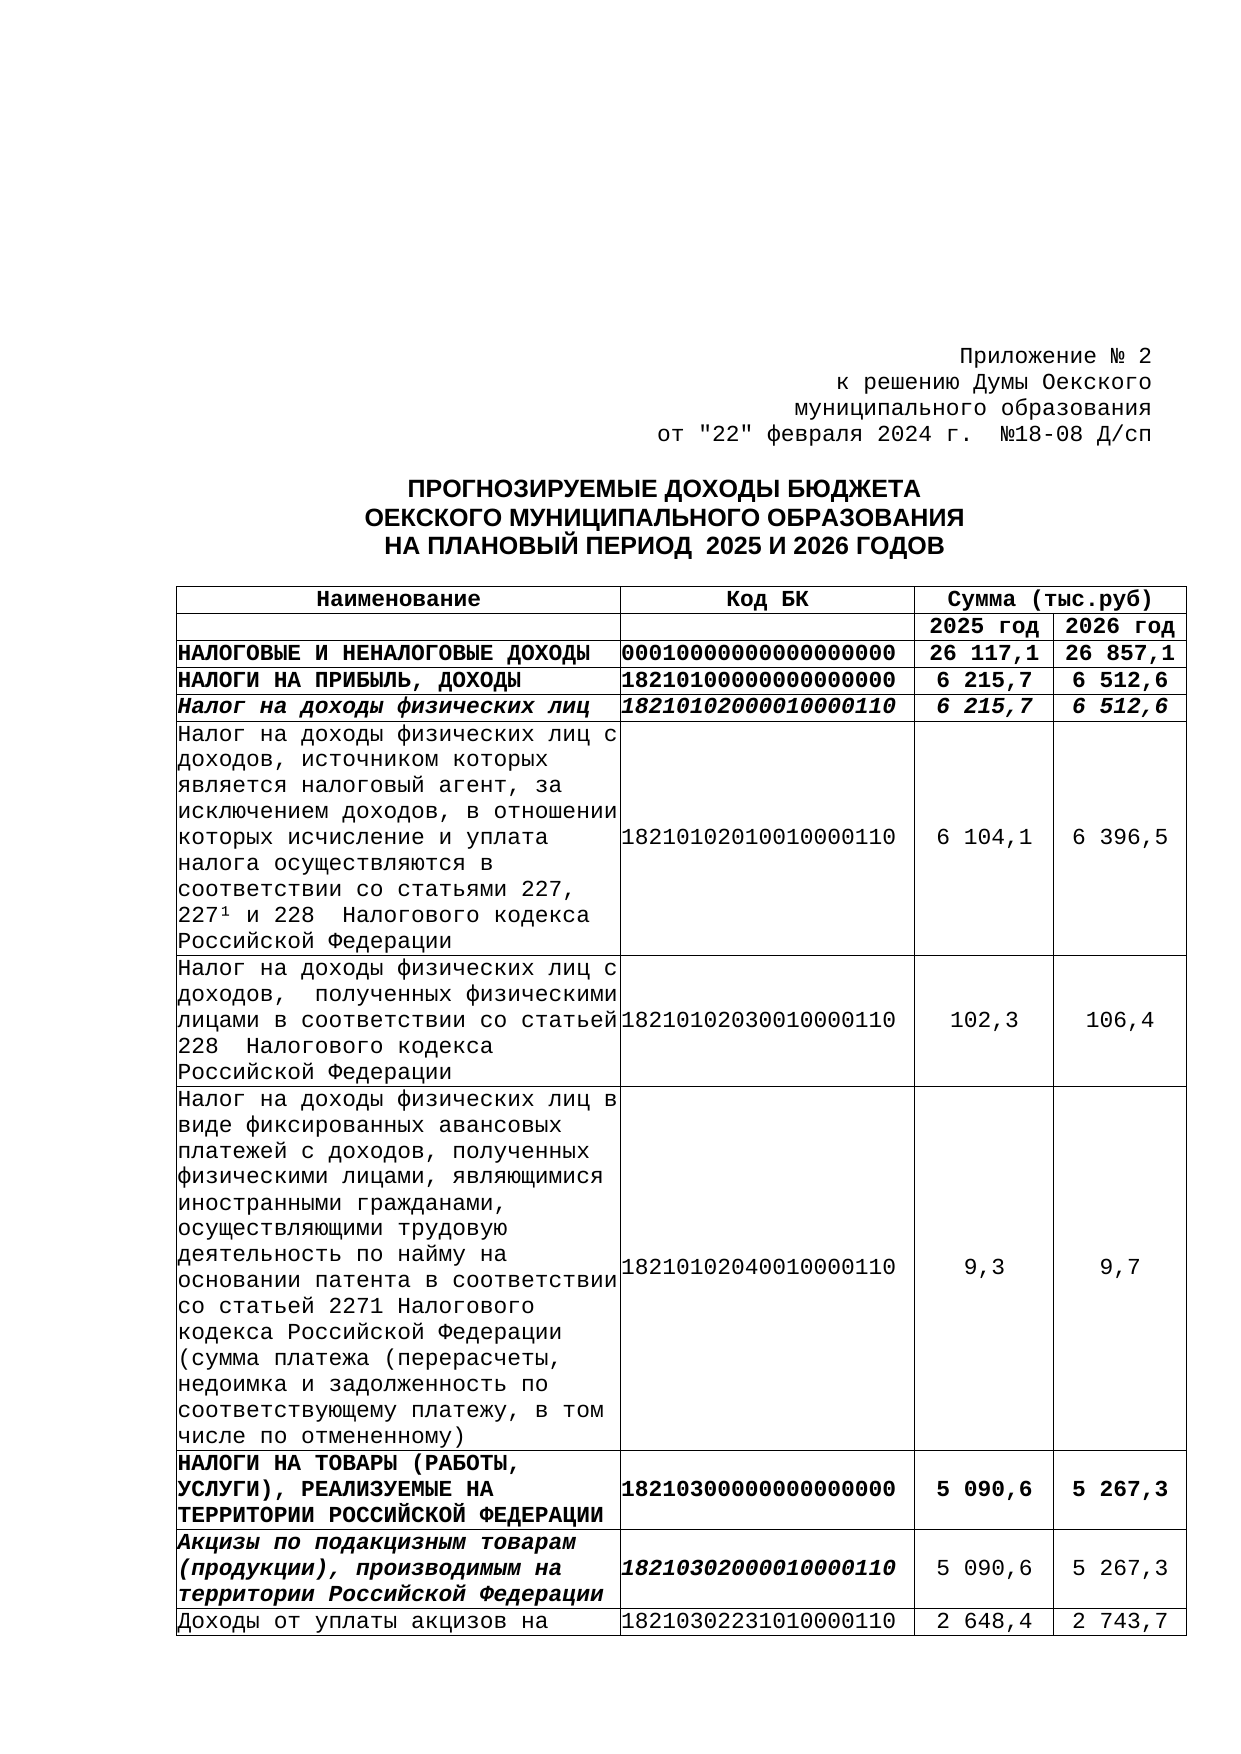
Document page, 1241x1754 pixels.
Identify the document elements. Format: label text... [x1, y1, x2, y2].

table_cell 2 743,7 [1054, 1609, 1186, 1635]
table_cell Налог на доходы физических лиц в виде фиксированных авансовых платежей с доходов, полученных физическими лицами, являющимися иностранными гражданами, осуществляющими трудовую деятельность по найму на основании патента в соответствии со статьей 2271 Налогового кодекса Российской Федерации (сумма платежа (перерасчеты, недоимка и задолженность по соответствующему платежу, в том числе по отмененному) [177, 1087, 620, 1450]
table_cell 2 648,4 [915, 1609, 1053, 1635]
table_cell 18210300000000000000 [621, 1451, 914, 1529]
table_cell 26 857,1 [1054, 641, 1186, 667]
table_cell 5 267,3 [1054, 1451, 1186, 1529]
table_cell Налог на доходы физических лиц с доходов, источником которых является налоговый агент, за исключением доходов, в отношении которых исчисление и уплата налога осуществляются в соответствии со статьями 227, 227¹ и 228 Налогового кодекса Российской Федерации [177, 722, 620, 955]
table_cell Налог на доходы физических лиц [177, 695, 620, 721]
table_cell 18210102010010000110 [621, 722, 914, 955]
table_cell 6 512,6 [1054, 668, 1186, 694]
table_cell 6 396,5 [1054, 722, 1186, 955]
table_cell [621, 614, 914, 640]
table_cell 2026 год [1054, 614, 1186, 640]
table_cell 18210102040010000110 [621, 1087, 914, 1450]
text НА ПЛАНОВЫЙ ПЕРИОД 2025 И 2026 ГОДОВ [177, 531, 1152, 560]
table_cell 2025 год [915, 614, 1053, 640]
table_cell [621, 1609, 914, 1635]
table_cell 6 215,7 [915, 695, 1053, 721]
table_cell 5 090,6 [915, 1451, 1053, 1529]
table_cell 6 215,7 [915, 668, 1053, 694]
table_cell НАЛОГОВЫЕ И НЕНАЛОГОВЫЕ ДОХОДЫ [177, 641, 620, 667]
table_cell НАЛОГИ НА ТОВАРЫ (РАБОТЫ, УСЛУГИ), РЕАЛИЗУЕМЫЕ НА ТЕРРИТОРИИ РОССИЙСКОЙ ФЕДЕРАЦИИ [177, 1451, 620, 1529]
table_cell [177, 614, 620, 640]
text Приложение № 2 [177, 344, 1152, 370]
table_cell 9,3 [915, 1087, 1053, 1450]
table_cell 6 104,1 [915, 722, 1053, 955]
table_header Код БК [621, 587, 914, 613]
text к решению Думы Оекского [177, 370, 1152, 396]
table_cell НАЛОГИ НА ПРИБЫЛЬ, ДОХОДЫ [177, 668, 620, 694]
text ПРОГНОЗИРУЕМЫЕ ДОХОДЫ БЮДЖЕТА [177, 474, 1152, 502]
table_cell 6 512,6 [1054, 695, 1186, 721]
table_cell 18210100000000000000 [621, 668, 914, 694]
table_cell Налог на доходы физических лиц с доходов, полученных физическими лицами в соответствии со статьей 228 Налогового кодекса Российской Федерации [177, 956, 620, 1086]
text от "22" февраля 2024 г. №18-08 Д/сп [177, 422, 1152, 448]
text муниципального образования [177, 396, 1152, 422]
table_cell 18210302000010000110 [621, 1530, 914, 1608]
table_cell 5 267,3 [1054, 1530, 1186, 1608]
table_cell 18210102000010000110 [621, 695, 914, 721]
table_cell 106,4 [1054, 956, 1186, 1086]
table_cell 9,7 [1054, 1087, 1186, 1450]
table_header Наименование [177, 587, 620, 613]
table_cell Акцизы по подакцизным товарам (продукции), производимым на территории Российской Федерации [177, 1530, 620, 1608]
text ОЕКСКОГО МУНИЦИПАЛЬНОГО ОБРАЗОВАНИЯ [177, 502, 1152, 531]
table_cell 26 117,1 [915, 641, 1053, 667]
table_header Сумма (тыс.руб) [915, 587, 1186, 613]
table_cell 18210102030010000110 [621, 956, 914, 1086]
table_cell 00010000000000000000 [621, 641, 914, 667]
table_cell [177, 1609, 620, 1635]
table_cell 102,3 [915, 956, 1053, 1086]
table_cell 5 090,6 [915, 1530, 1053, 1608]
